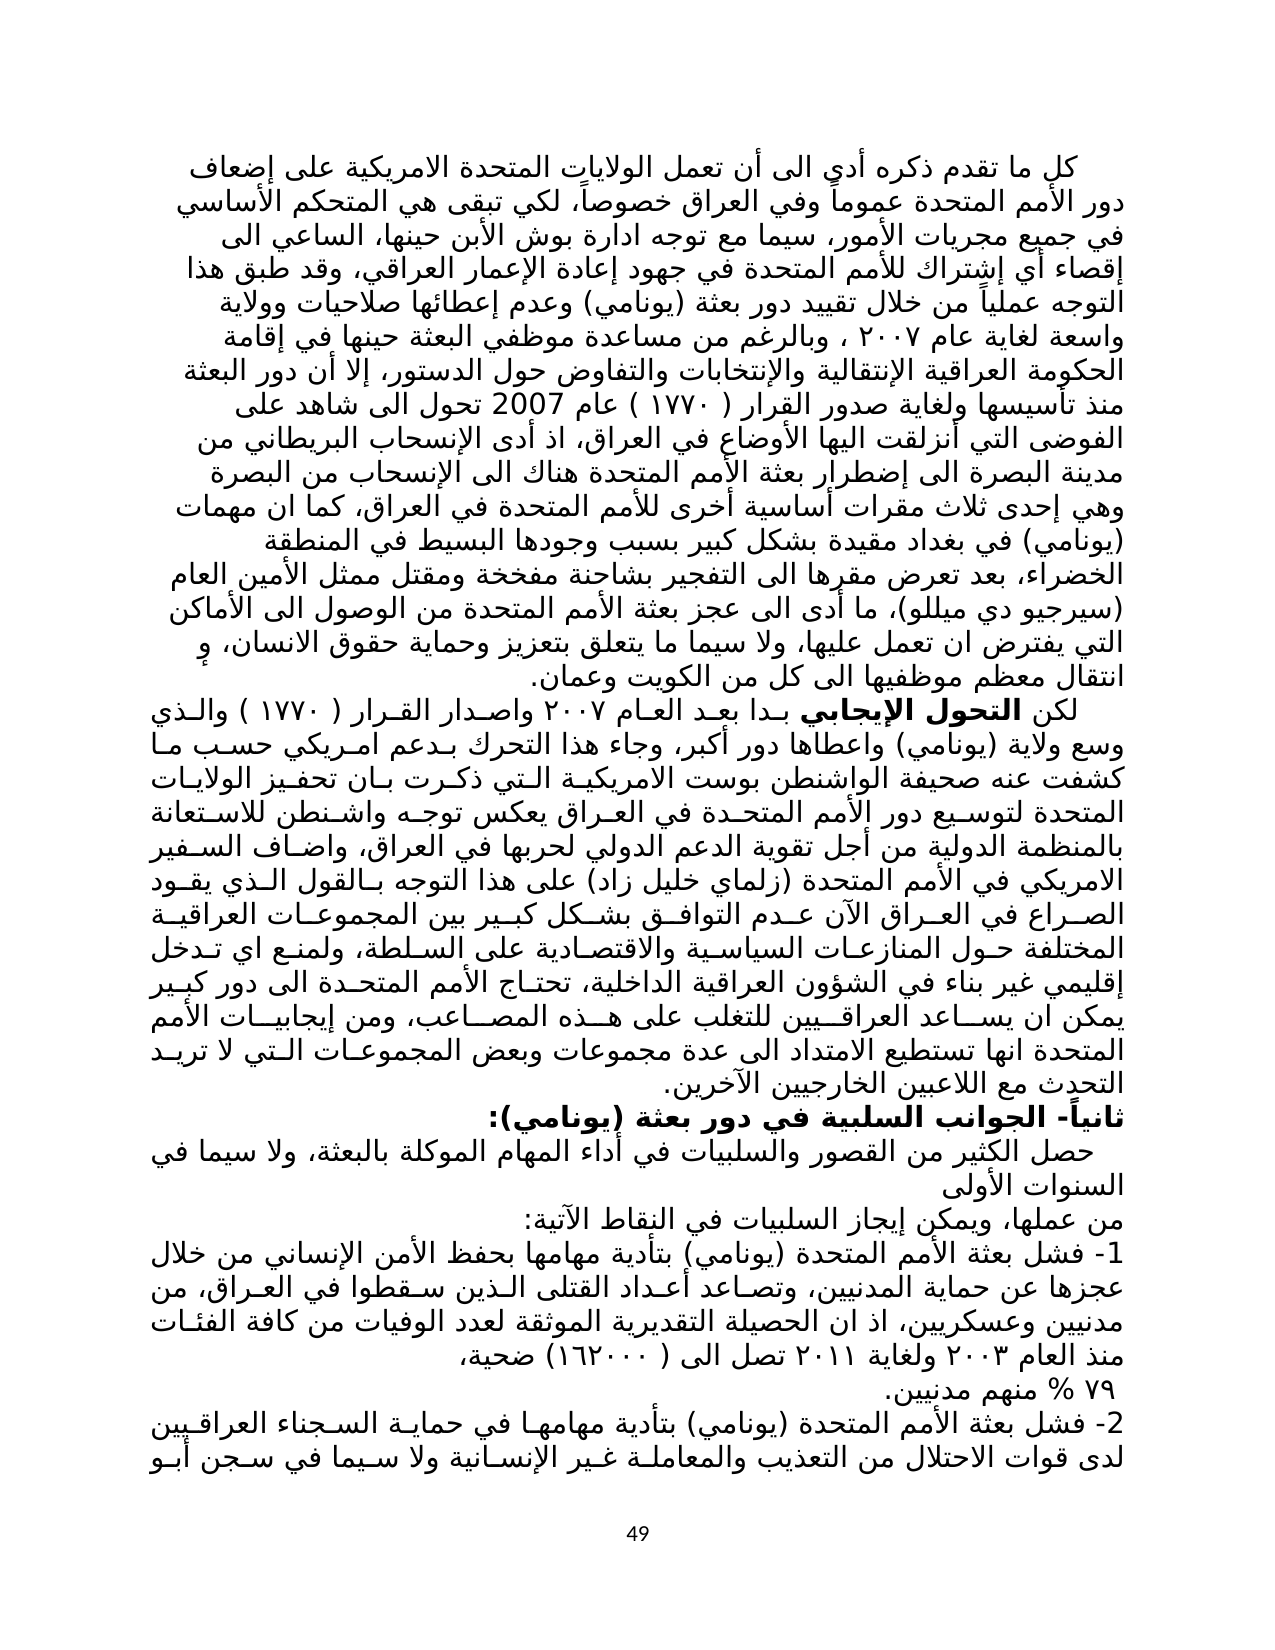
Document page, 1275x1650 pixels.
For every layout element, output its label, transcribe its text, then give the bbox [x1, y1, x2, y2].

text ٧٩ % منهم مدنيين. [150, 1372, 1125, 1406]
text لكن التحول الإيجابي بدا بعد العام ٢٠٠٧ واصدار القرار ( ١٧٧٠ ) والذي وسع ولاية (يونامي) واعطاها دور أكبر، وجاء هذا التحرك بدعم امريكي حسب ما كشفت عنه صحيفة الواشنطن بوست الامريكية التي ذكرت بان تحفيز الولايات المتحدة لتوسيع دور الأمم المتحدة في العراق يعكس توجه واشنطن للاستعانة بالمنظمة الدولية من أجل تقوية الدعم الدولي لحربها في العراق، واضاف السفير الامريكي في الأمم المتحدة (زلماي خليل زاد) على هذا التوجه بالقول الذي يقود الصراع في العراق الآن عدم التوافق بشكل كبير بين المجموعات العراقية المختلفة حول المنازعات السياسية والاقتصادية على السلطة، ولمنع اي تدخل إقليمي غير بناء في الشؤون العراقية الداخلية، تحتاج الأمم المتحدة الى دور كبير يمكن ان يساعد العراقيين للتغلب على هذه المصاعب، ومن إيجابيات الأمم المتحدة انها تستطيع الامتداد الى عدة مجموعات وبعض المجموعات التي لا تريد التحدث مع اللاعبين الخارجيين الآخرين. [150, 693, 1125, 1101]
text ثانياً- الجوانب السلبية في دور بعثة (يونامي): [150, 1101, 1125, 1135]
text 1- فشل بعثة الأمم المتحدة (يونامي) بتأدية مهامها بحفظ الأمن الإنساني من خلال عجزها عن حماية المدنيين، وتصاعد أعداد القتلى الذين سقطوا في العراق، من مدنيين وعسكريين، اذ ان الحصيلة التقديرية الموثقة لعدد الوفيات من كافة الفئات منذ العام ٢٠٠٣ ولغاية ٢٠١١ تصل الى ( ١٦٢٠٠٠) ضحية، [150, 1237, 1125, 1372]
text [150, 1406, 1125, 1474]
text حصل الكثير من القصور والسلبيات في أداء المهام الموكلة بالبعثة، ولا سيما في السنوات الأولى [150, 1135, 1125, 1203]
text كل ما تقدم ذكره أدى الى أن تعمل الولايات المتحدة الامريكية على إضعاف دور الأمم المتحدة عموماً وفي العراق خصوصاً، لكي تبقى هي المتحكم الأساسي في جميع مجريات الأمور، سيما مع توجه ادارة بوش الأبن حينها، الساعي الى إقصاء أي إشتراك للأمم المتحدة في جهود إعادة الإعمار العراقي، وقد طبق هذا التوجه عملياً من خلال تقييد دور بعثة (يونامي) وعدم إعطائها صلاحيات وولاية واسعة لغاية عام ٢٠٠٧ ، وبالرغم من مساعدة موظفي البعثة حينها في إقامة الحكومة العراقية الإنتقالية والإنتخابات والتفاوض حول الدستور، إلا أن دور البعثة منذ تأسيسها ولغاية صدور القرار ( ١٧٧٠ ) عام 2007 تحول الى شاهد على الفوضى التي أنزلقت اليها الأوضاع في العراق، اذ أدى الإنسحاب البريطاني من مدينة البصرة الى إضطرار بعثة الأمم المتحدة هناك الى الإنسحاب من البصرة وهي إحدى ثلاث مقرات أساسية أخرى للأمم المتحدة في العراق، كما ان مهمات (يونامي) في بغداد مقيدة بشكل كبير بسبب وجودها البسيط في المنطقة الخضراء، بعد تعرض مقرها الى التفجير بشاحنة مفخخة ومقتل ممثل الأمين العام (سيرجيو دي ميللو)، ما أدى الى عجز بعثة الأمم المتحدة من الوصول الى الأماكن التي يفترض ان تعمل عليها، ولا سيما ما يتعلق بتعزيز وحماية حقوق الانسان، وٕ انتقال معظم موظفيها الى كل من الكويت وعمان. [150, 150, 1125, 693]
text من عملها، ويمكن إيجاز السلبيات في النقاط الآتية: [150, 1203, 1125, 1237]
